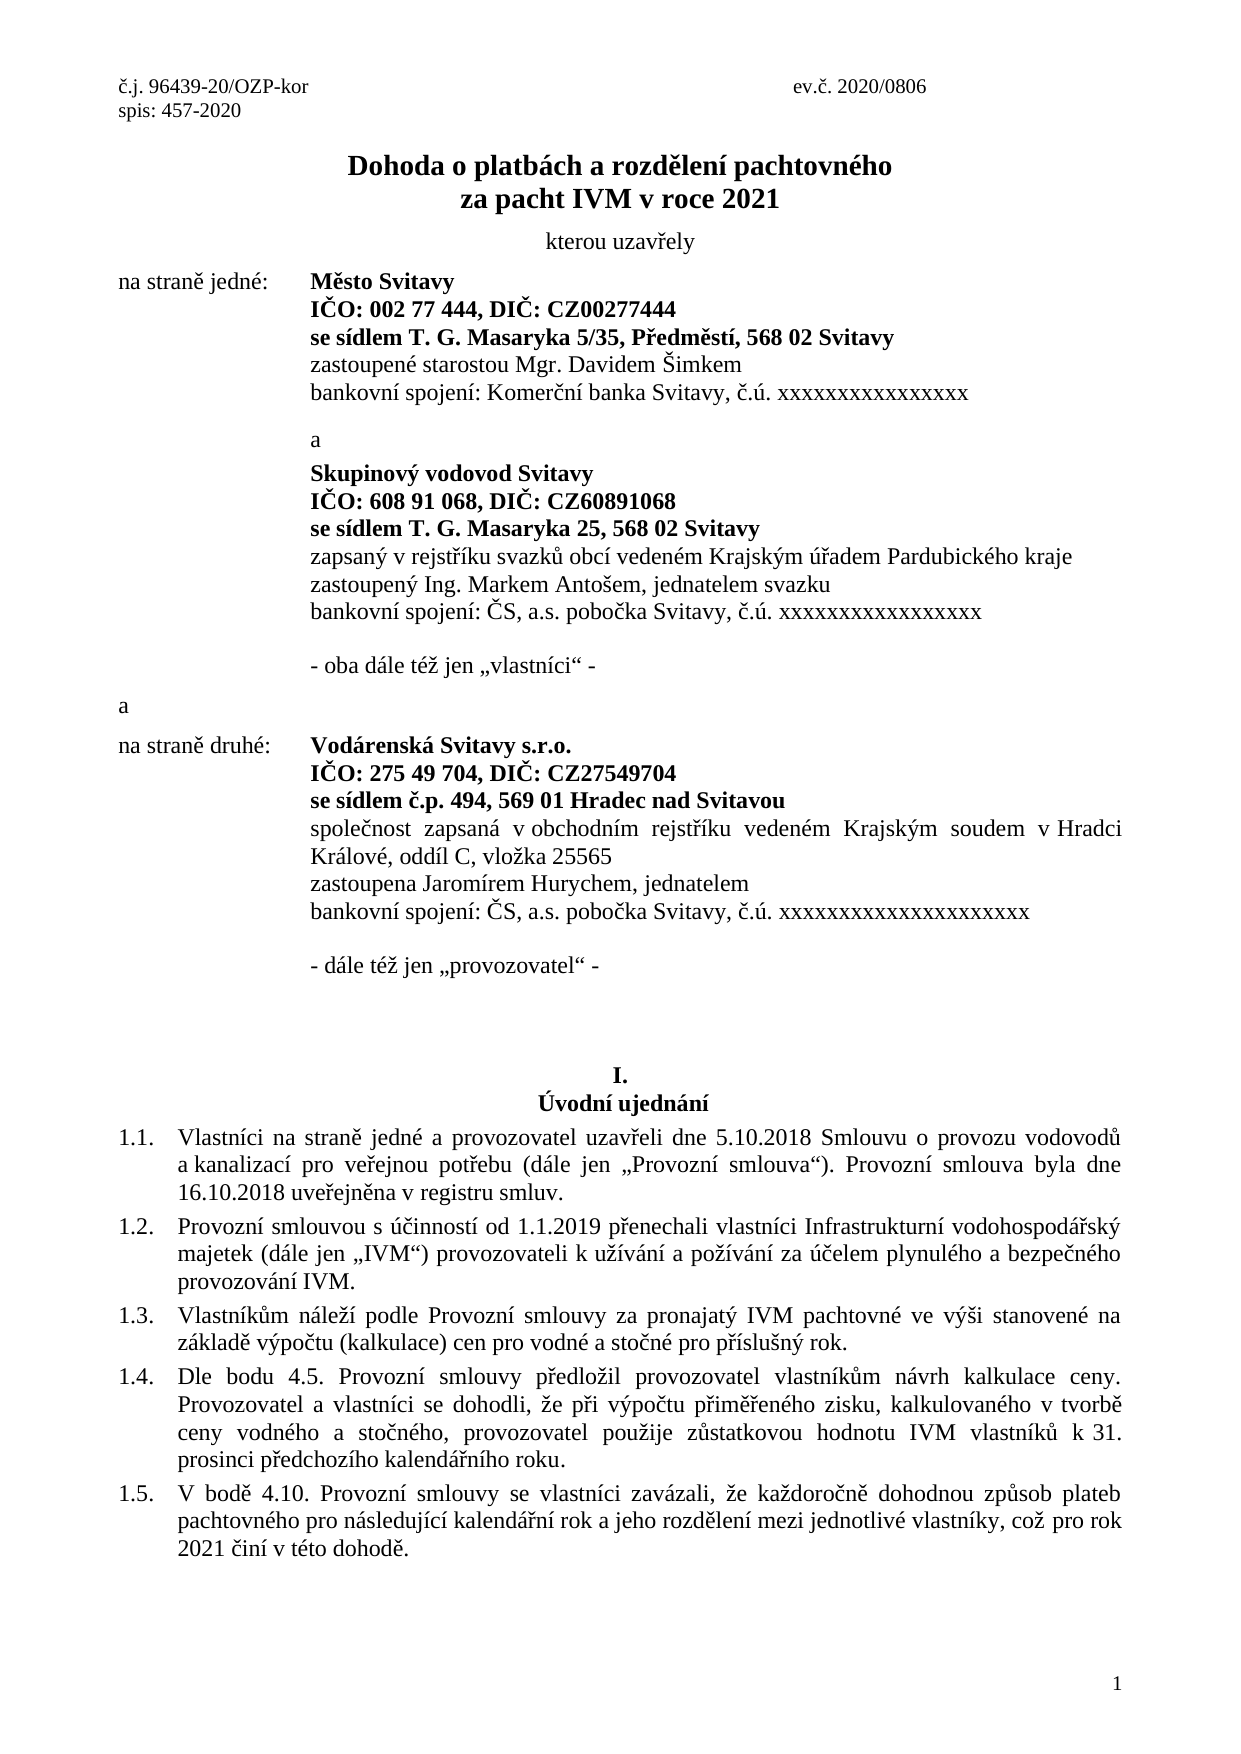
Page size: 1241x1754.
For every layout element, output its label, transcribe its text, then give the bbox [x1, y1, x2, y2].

text společnost zapsaná v obchodním rejstříku vedeném Krajským soudem v Hradci Králové, oddíl C, vložka 25565 [310, 814, 1122, 869]
text bankovní spojení: ČS, a.s. pobočka Svitavy, č.ú. xxxxxxxxxxxxxxxxx [118, 597, 1122, 625]
text za pacht IVM v roce 2021 [118, 181, 1122, 215]
list Dle bodu 4.5. Provozní smlouvy předložil provozovatel vlastníkům návrh kalkulace ceny. Provozovatel a vlastníci se dohodli, že při výpočtu přiměřeného zisku, kalkulovaného v tvorbě ceny vodného a stočného, provozovatel použije zůstatkovou hodnotu IVM vlastníků k 31. prosinci předchozího kalendářního roku. [118, 1362, 1122, 1473]
text bankovní spojení: Komerční banka Svitavy, č.ú. xxxxxxxxxxxxxxxx [118, 378, 1122, 405]
list Vlastníkům náleží podle Provozní smlouvy za pronajatý IVM pachtovné ve výši stanovené na základě výpočtu (kalkulace) cen pro vodné a stočné pro příslušný rok. [118, 1301, 1122, 1356]
list Vlastníci na straně jedné a provozovatel uzavřeli dne 5.10.2018 Smlouvu o provozu vodovodů a kanalizací pro veřejnou potřebu (dále jen „Provozní smlouva“). Provozní smlouva byla dne 16.10.2018 uveřejněna v registru smluv. [118, 1123, 1122, 1206]
text kterou uzavřely [118, 227, 1122, 255]
text na straně druhé: Vodárenská Svitavy s.r.o. [118, 731, 1122, 759]
text - dále též jen „provozovatel“ - [118, 951, 1122, 978]
text zastoupené starostou Mgr. Davidem Šimkem [295, 350, 1122, 378]
text I. [118, 1061, 1122, 1089]
text se sídlem T. G. Masaryka 25, 568 02 Svitavy [118, 514, 1122, 542]
text se sídlem č.p. 494, 569 01 Hradec nad Svitavou [118, 787, 1122, 814]
text Skupinový vodovod Svitavy [118, 459, 1122, 487]
text zastoupena Jaromírem Hurychem, jednatelem [118, 869, 1122, 897]
text bankovní spojení: ČS, a.s. pobočka Svitavy, č.ú. xxxxxxxxxxxxxxxxxxxxx [118, 897, 1122, 924]
list Provozní smlouvou s účinností od 1.1.2019 přenechali vlastníci Infrastrukturní vodohospodářský majetek (dále jen „IVM“) provozovateli k užívání a požívání za účelem plynulého a bezpečného provozování IVM. [118, 1212, 1122, 1294]
text IČO: 608 91 068, DIČ: CZ60891068 [118, 487, 1122, 514]
list V bodě 4.10. Provozní smlouvy se vlastníci zavázali, že každoročně dohodnou způsob plateb pachtovného pro následující kalendářní rok a jeho rozdělení mezi jednotlivé vlastníky, což pro rok 2021 činí v této dohodě. [118, 1479, 1122, 1562]
text zapsaný v rejstříku svazků obcí vedeném Krajským úřadem Pardubického kraje [118, 542, 1122, 570]
text IČO: 275 49 704, DIČ: CZ27549704 [118, 759, 1122, 787]
text a [118, 425, 1122, 453]
text se sídlem T. G. Masaryka 5/35, Předměstí, 568 02 Svitavy [118, 323, 1122, 350]
text na straně jedné: Město Svitavy [118, 267, 1122, 295]
text - oba dále též jen „vlastníci“ - [118, 651, 1122, 679]
text zastoupený Ing. Markem Antošem, jednatelem svazku [118, 570, 1122, 597]
text Úvodní ujednání [118, 1089, 1122, 1116]
text a [118, 691, 1122, 719]
text IČO: 002 77 444, DIČ: CZ00277444 [118, 295, 1122, 323]
text Dohoda o platbách a rozdělení pachtovného [118, 148, 1122, 181]
